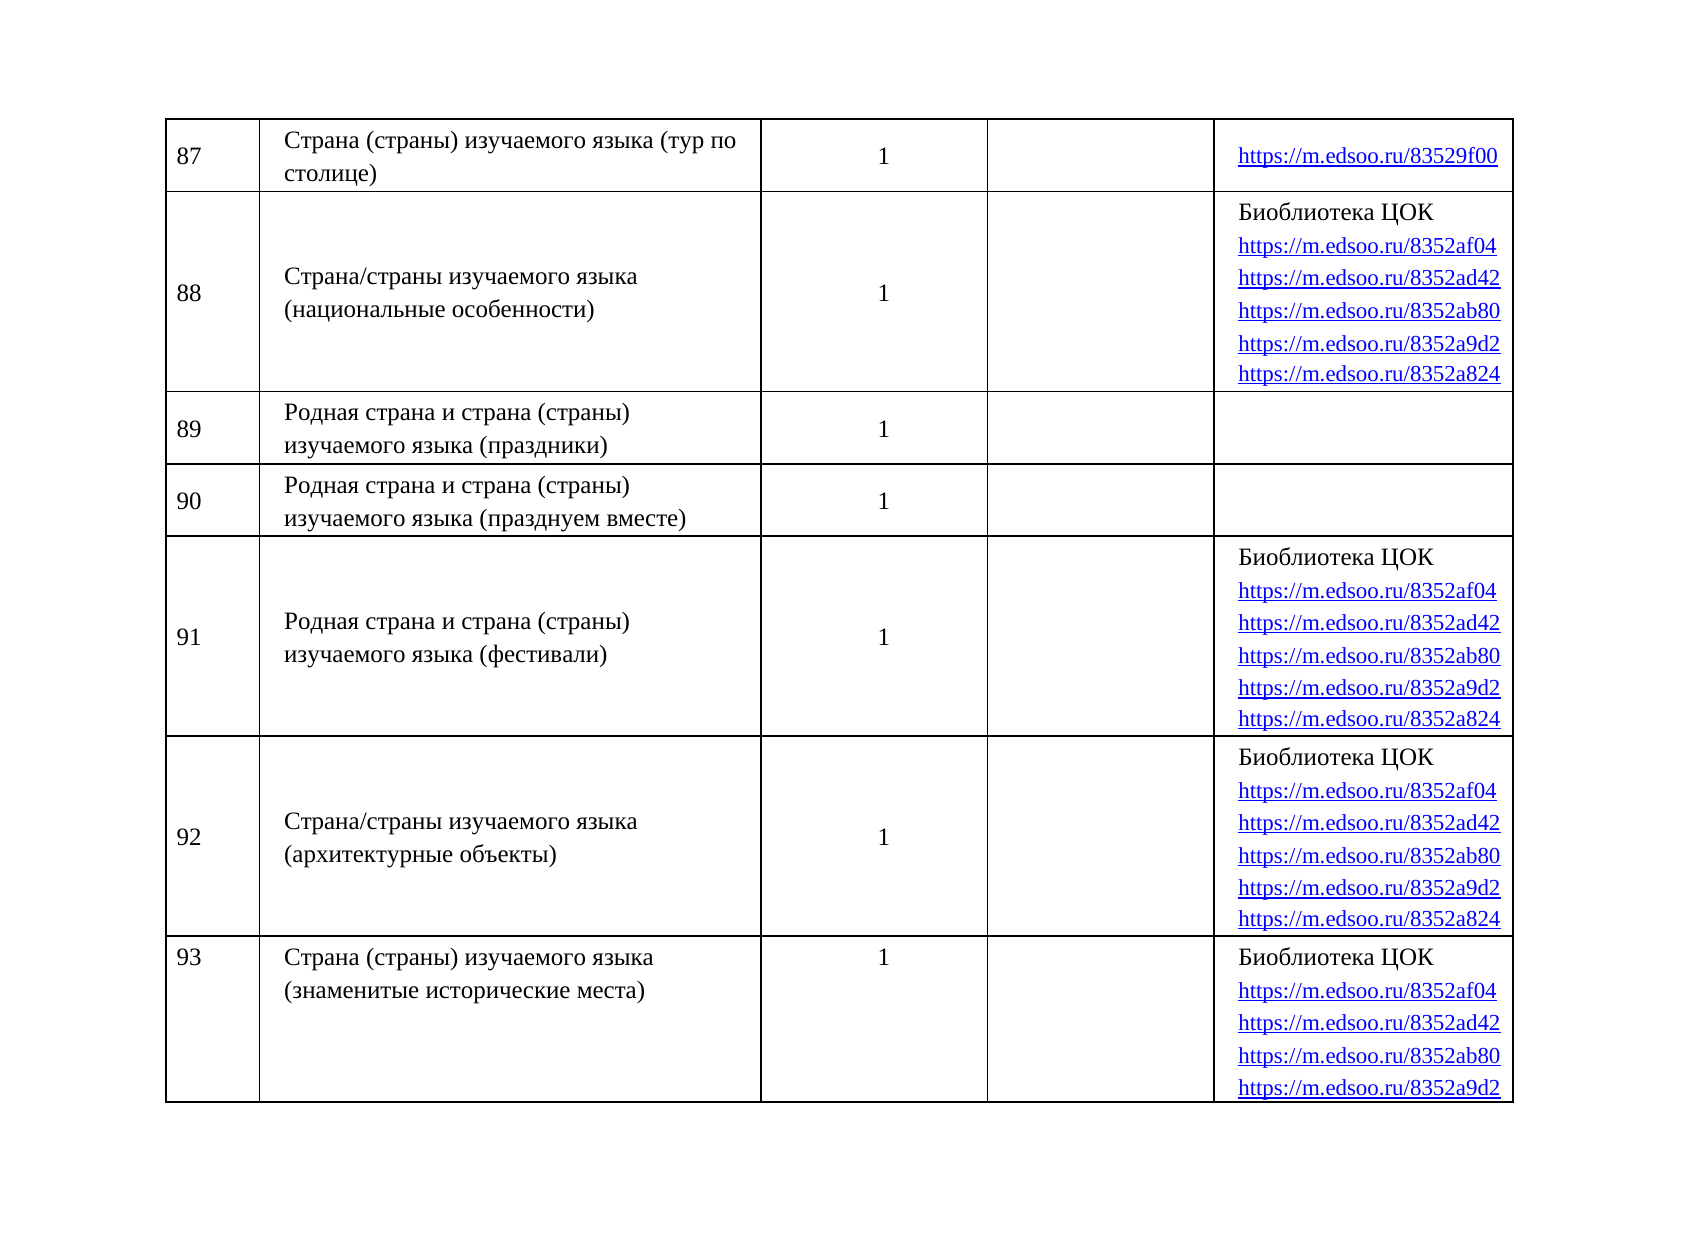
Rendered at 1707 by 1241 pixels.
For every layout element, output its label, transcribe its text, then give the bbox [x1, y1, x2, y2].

table_cell [988, 937, 1213, 1101]
table_cell Родная страна и страна (страны) изучаемого языка (фестивали) [260, 537, 760, 735]
table_cell Страна/страны изучаемого языка (архитектурные объекты) [260, 737, 760, 935]
table_cell 88 [167, 192, 259, 391]
table_cell [988, 465, 1213, 535]
table_cell [988, 392, 1213, 463]
table_cell [988, 120, 1213, 191]
table_cell 92 [167, 737, 259, 935]
table_cell [988, 537, 1213, 735]
table_cell 1 [762, 120, 987, 191]
table_cell Родная страна и страна (страны) изучаемого языка (праздники) [260, 392, 760, 463]
table_cell 87 [167, 120, 259, 191]
table_cell 1 [762, 937, 987, 1101]
table_cell 1 [762, 465, 987, 535]
table_cell [988, 192, 1213, 391]
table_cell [260, 937, 760, 1101]
table_cell 91 [167, 537, 259, 735]
table_cell 1 [762, 192, 987, 391]
table_cell [1215, 392, 1512, 463]
table_cell 1 [762, 392, 987, 463]
table_cell Страна (страны) изучаемого языка (тур по столице) [260, 120, 760, 191]
table_cell 1 [762, 537, 987, 735]
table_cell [1215, 937, 1512, 1101]
table_cell Родная страна и страна (страны) изучаемого языка (празднуем вместе) [260, 465, 760, 535]
table_cell [1215, 465, 1512, 535]
table_cell 89 [167, 392, 259, 463]
table_cell Страна/страны изучаемого языка (национальные особенности) [260, 192, 760, 391]
table_cell 1 [762, 737, 987, 935]
table_cell [988, 737, 1213, 935]
table_cell https://m.edsoo.ru/83529f00 [1215, 120, 1512, 191]
table_cell 93 [167, 937, 259, 1101]
table_cell 90 [167, 465, 259, 535]
